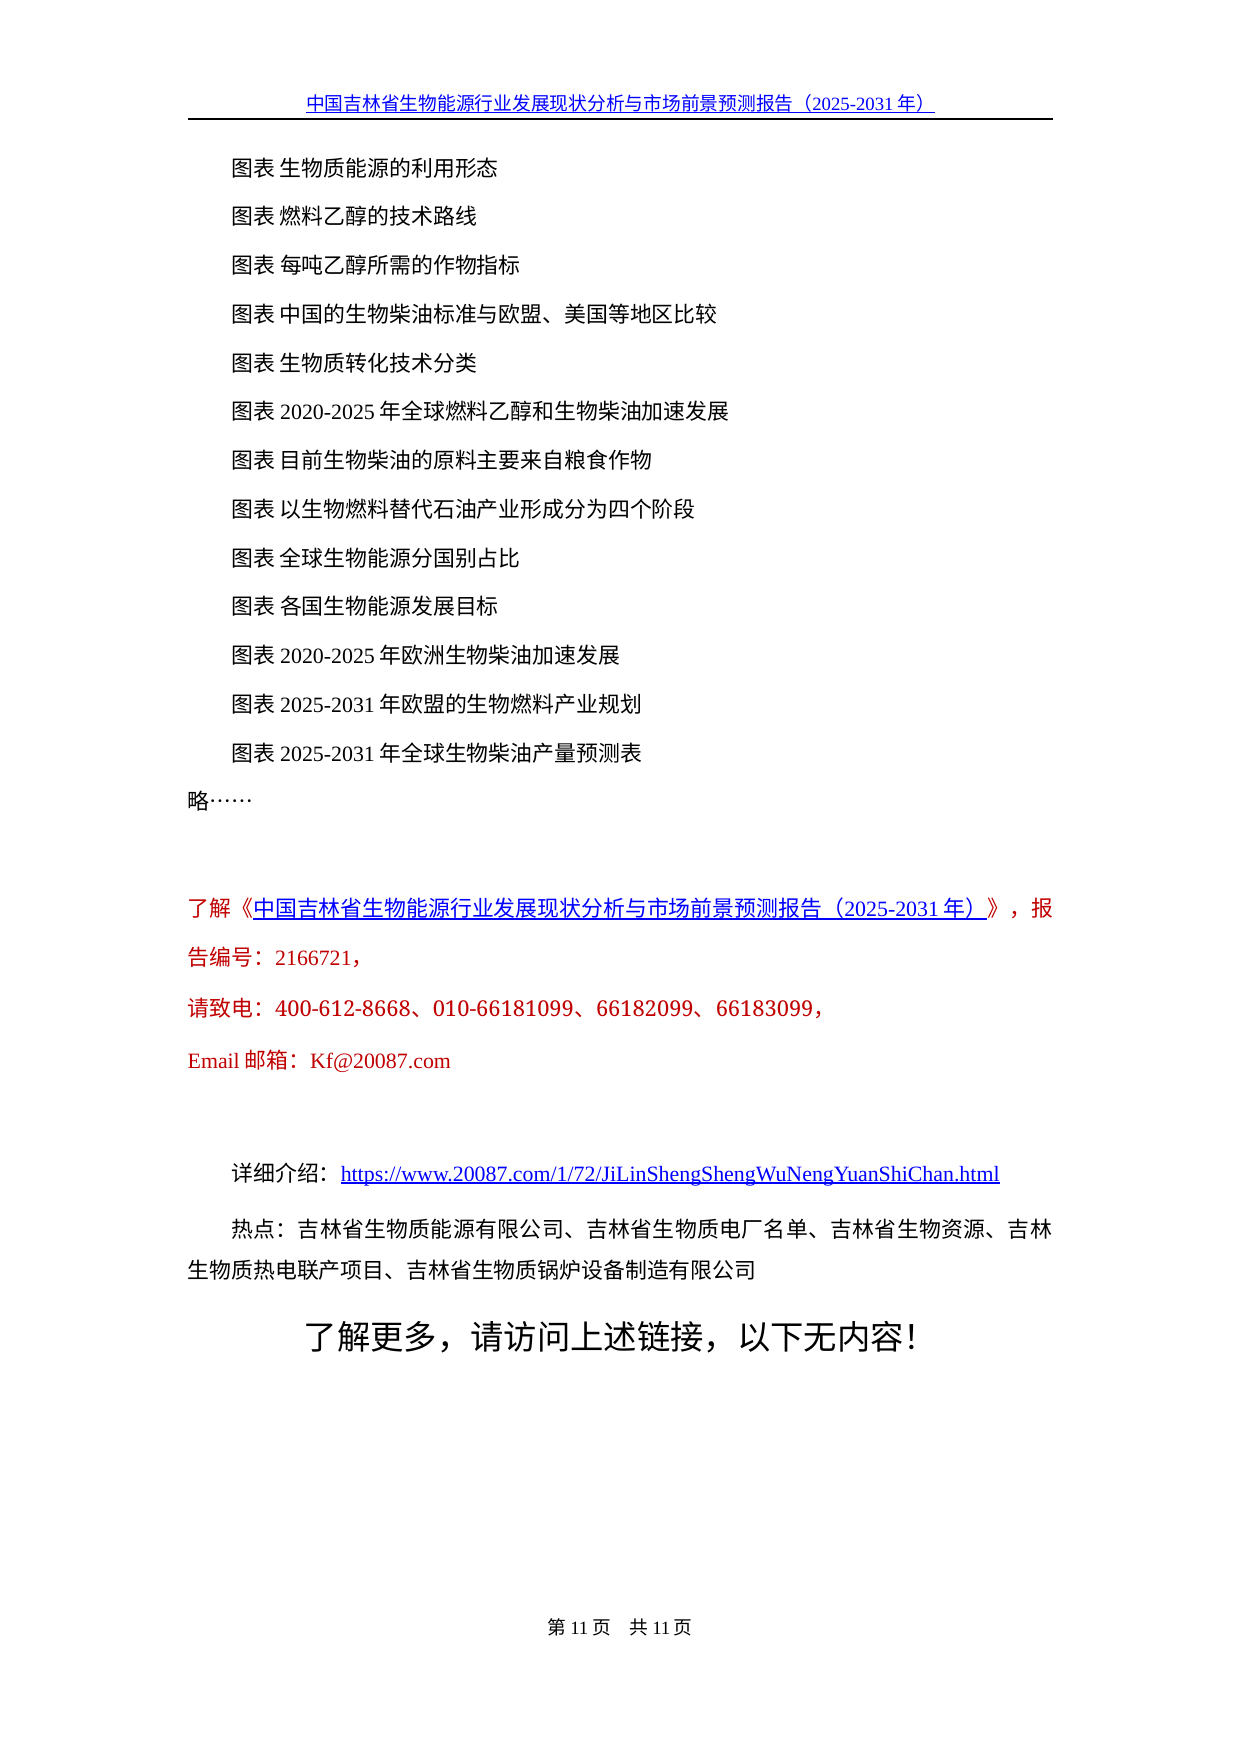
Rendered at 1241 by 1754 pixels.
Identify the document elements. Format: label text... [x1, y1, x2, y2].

text 详细介绍：https://www.20087.com/1/72/JiLinShengShengWuNengYuanShiChan.html [187, 1155, 1053, 1188]
text 了解《中国吉林省生物能源行业发展现状分析与市场前景预测报告（2025-2031年）》，报告编号：2166721， [187, 890, 1053, 972]
text Email邮箱：Kf@20087.com [187, 1042, 1053, 1075]
text 请致电：400-612-8668、010-66181099、66182099、66183099， [187, 991, 1053, 1023]
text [187, 150, 1053, 816]
title 了解更多，请访问上述链接，以下无内容！ [187, 1302, 1053, 1367]
text 热点：吉林省生物质能源有限公司、吉林省生物质电厂名单、吉林省生物资源、吉林生物质热电联产项目、吉林省生物质锅炉设备制造有限公司 [187, 1212, 1053, 1285]
